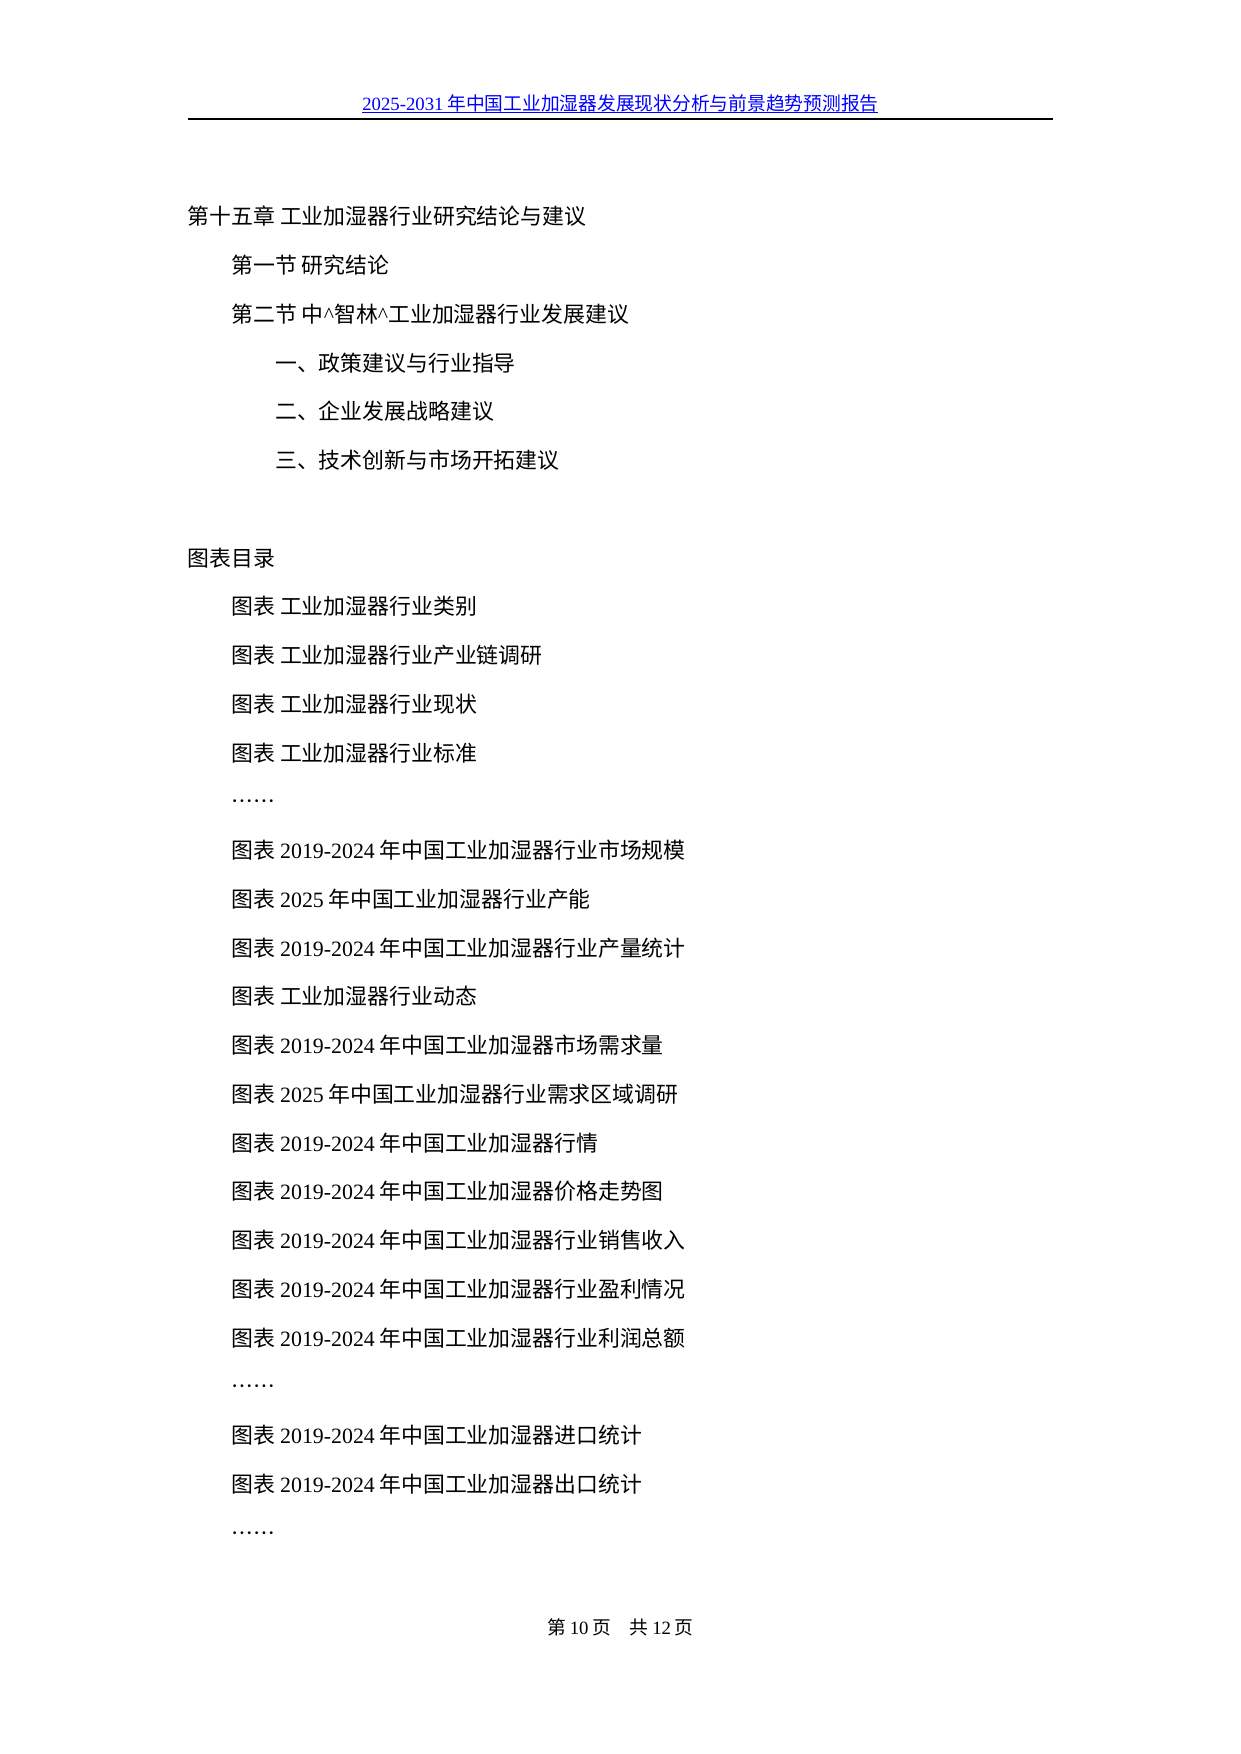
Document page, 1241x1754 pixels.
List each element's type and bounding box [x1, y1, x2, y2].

text [187, 150, 1053, 1548]
